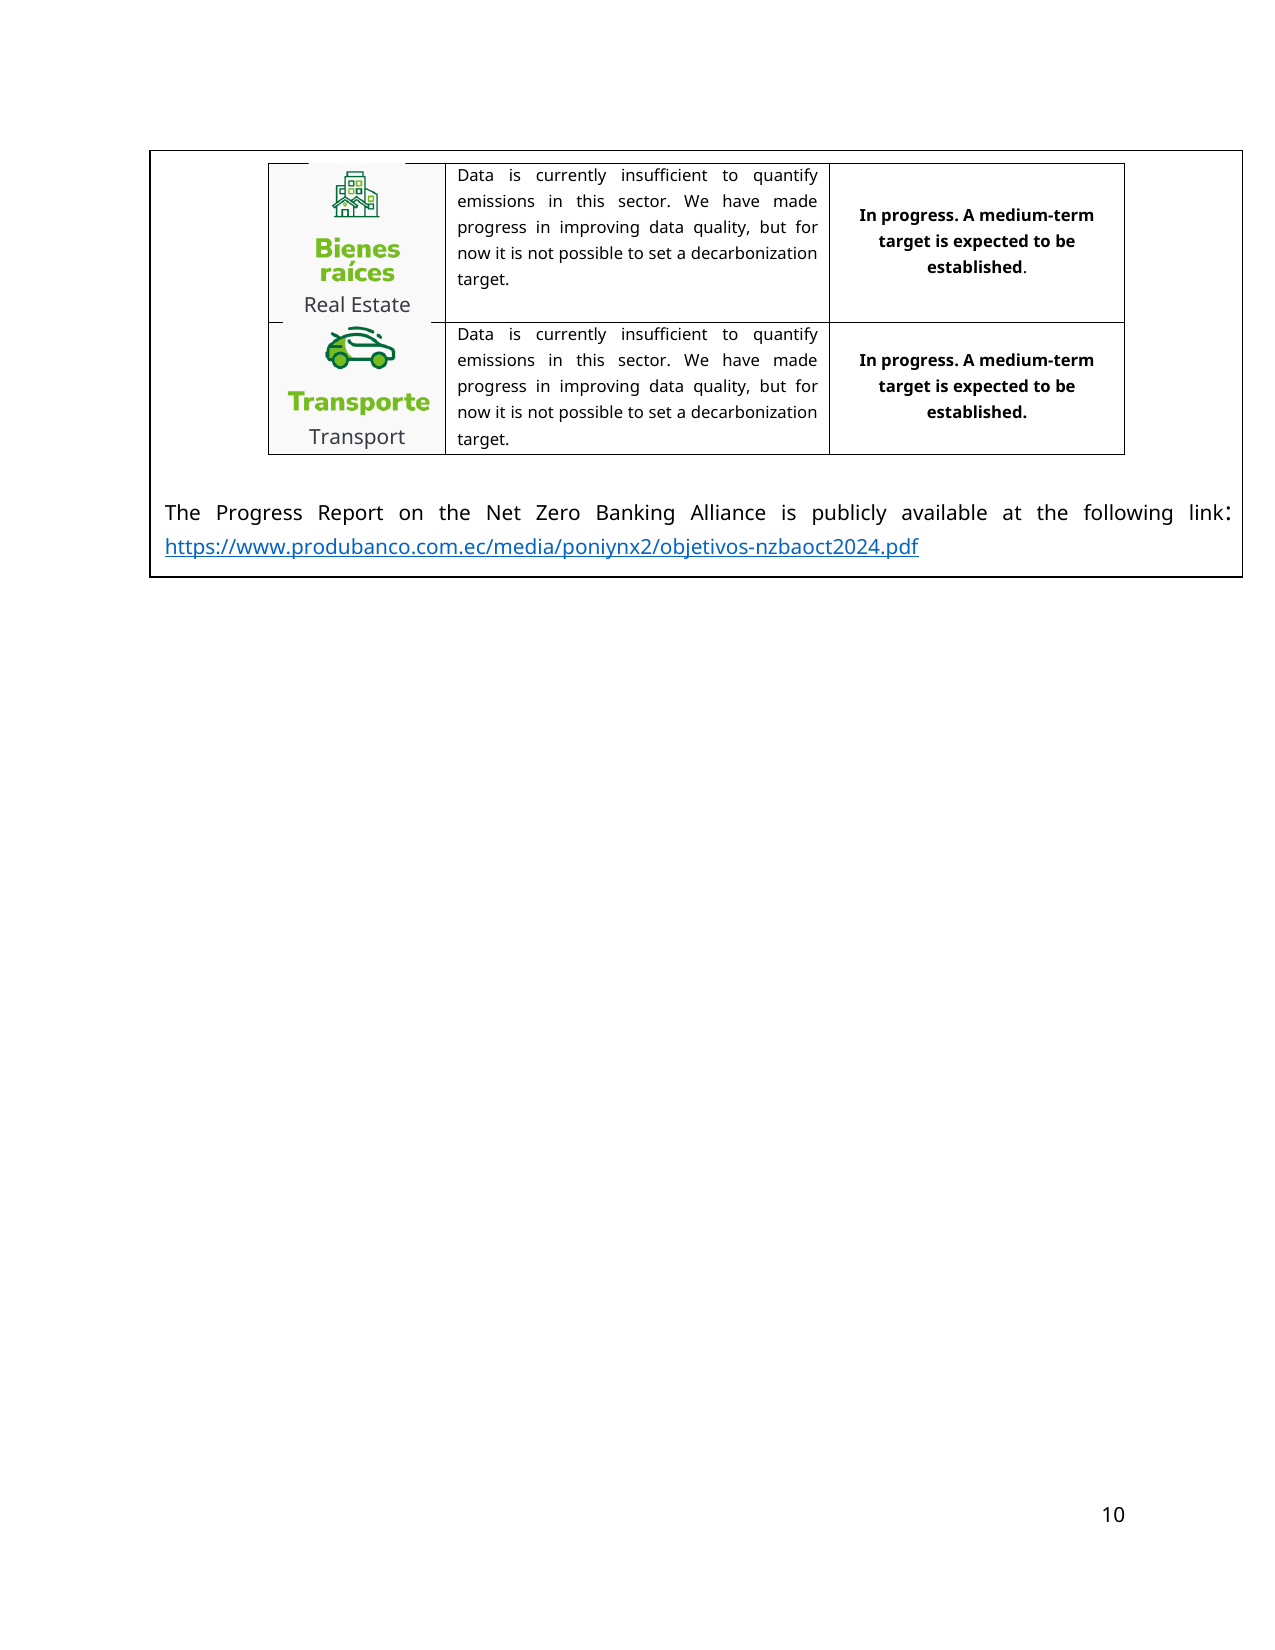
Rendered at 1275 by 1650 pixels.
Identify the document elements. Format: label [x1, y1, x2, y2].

picture [308, 163, 406, 288]
picture [283, 322, 432, 419]
table_cell [151, 151, 1242, 576]
